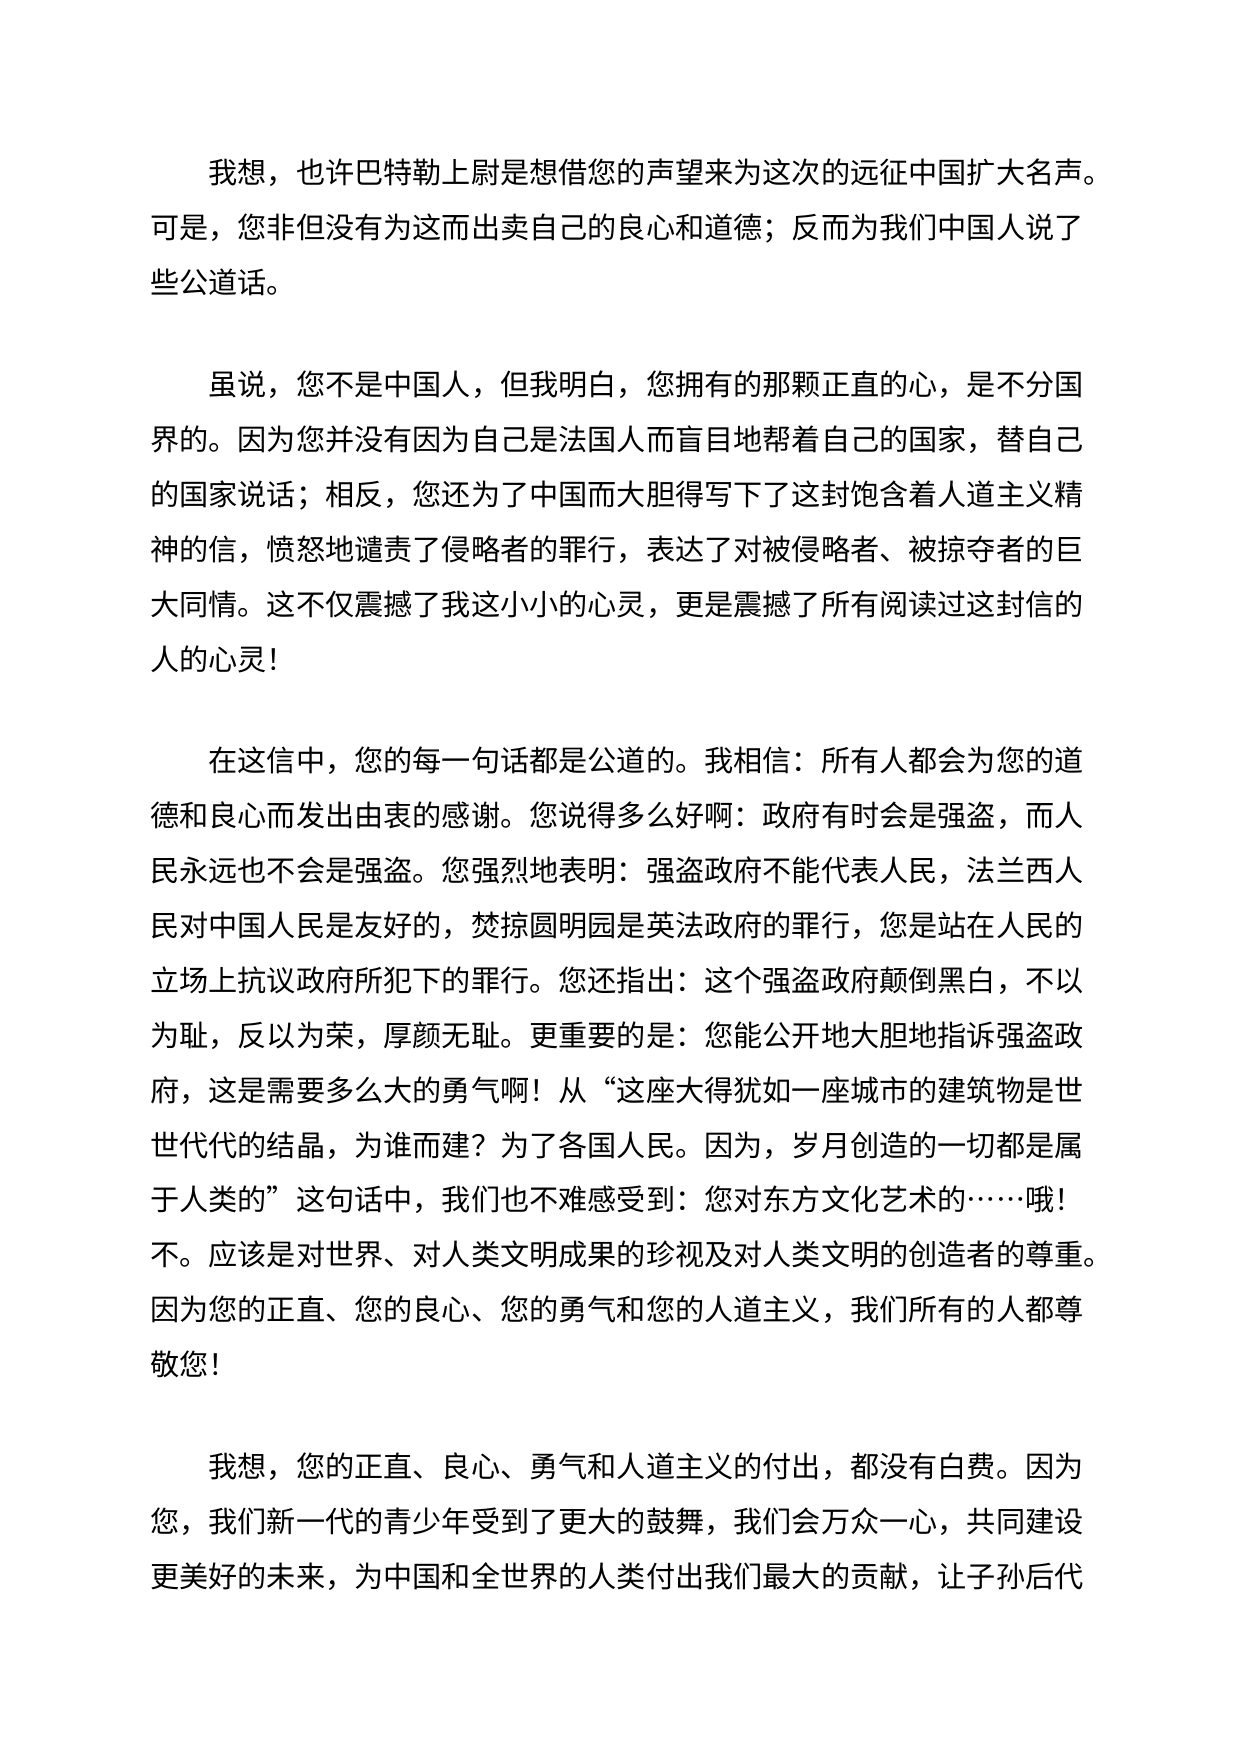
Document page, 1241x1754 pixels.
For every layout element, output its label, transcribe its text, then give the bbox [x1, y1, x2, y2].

text 虽说，您不是中国人，但我明白，您拥有的那颗正直的心，是不分国界的。因为您并没有因为自己是法国人而盲目地帮着自己的国家，替自己的国家说话；相反，您还为了中国而大胆得写下了这封饱含着人道主义精神的信，愤怒地谴责了侵略者的罪行，表达了对被侵略者、被掠夺者的巨大同情。这不仅震撼了我这小小的心灵，更是震撼了所有阅读过这封信的人的心灵！ [150, 362, 1090, 678]
text 在这信中，您的每一句话都是公道的。我相信：所有人都会为您的道德和良心而发出由衷的感谢。您说得多么好啊：政府有时会是强盗，而人民永远也不会是强盗。您强烈地表明：强盗政府不能代表人民，法兰西人民对中国人民是友好的，焚掠圆明园是英法政府的罪行，您是站在人民的立场上抗议政府所犯下的罪行。您还指出：这个强盗政府颠倒黑白，不以为耻，反以为荣，厚颜无耻。更重要的是：您能公开地大胆地指诉强盗政府，这是需要多么大的勇气啊！从“这座大得犹如一座城市的建筑物是世世代代的结晶，为谁而建？为了各国人民。因为，岁月创造的一切都是属于人类的”这句话中，我们也不难感受到：您对东方文化艺术的……哦！不。应该是对世界、对人类文明成果的珍视及对人类文明的创造者的尊重。因为您的正直、您的良心、您的勇气和您的人道主义，我们所有的人都尊敬您！ [150, 738, 1090, 1384]
text 我想，也许巴特勒上尉是想借您的声望来为这次的远征中国扩大名声。可是，您非但没有为这而出卖自己的良心和道德；反而为我们中国人说了些公道话。 [150, 150, 1090, 302]
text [150, 1443, 1090, 1596]
